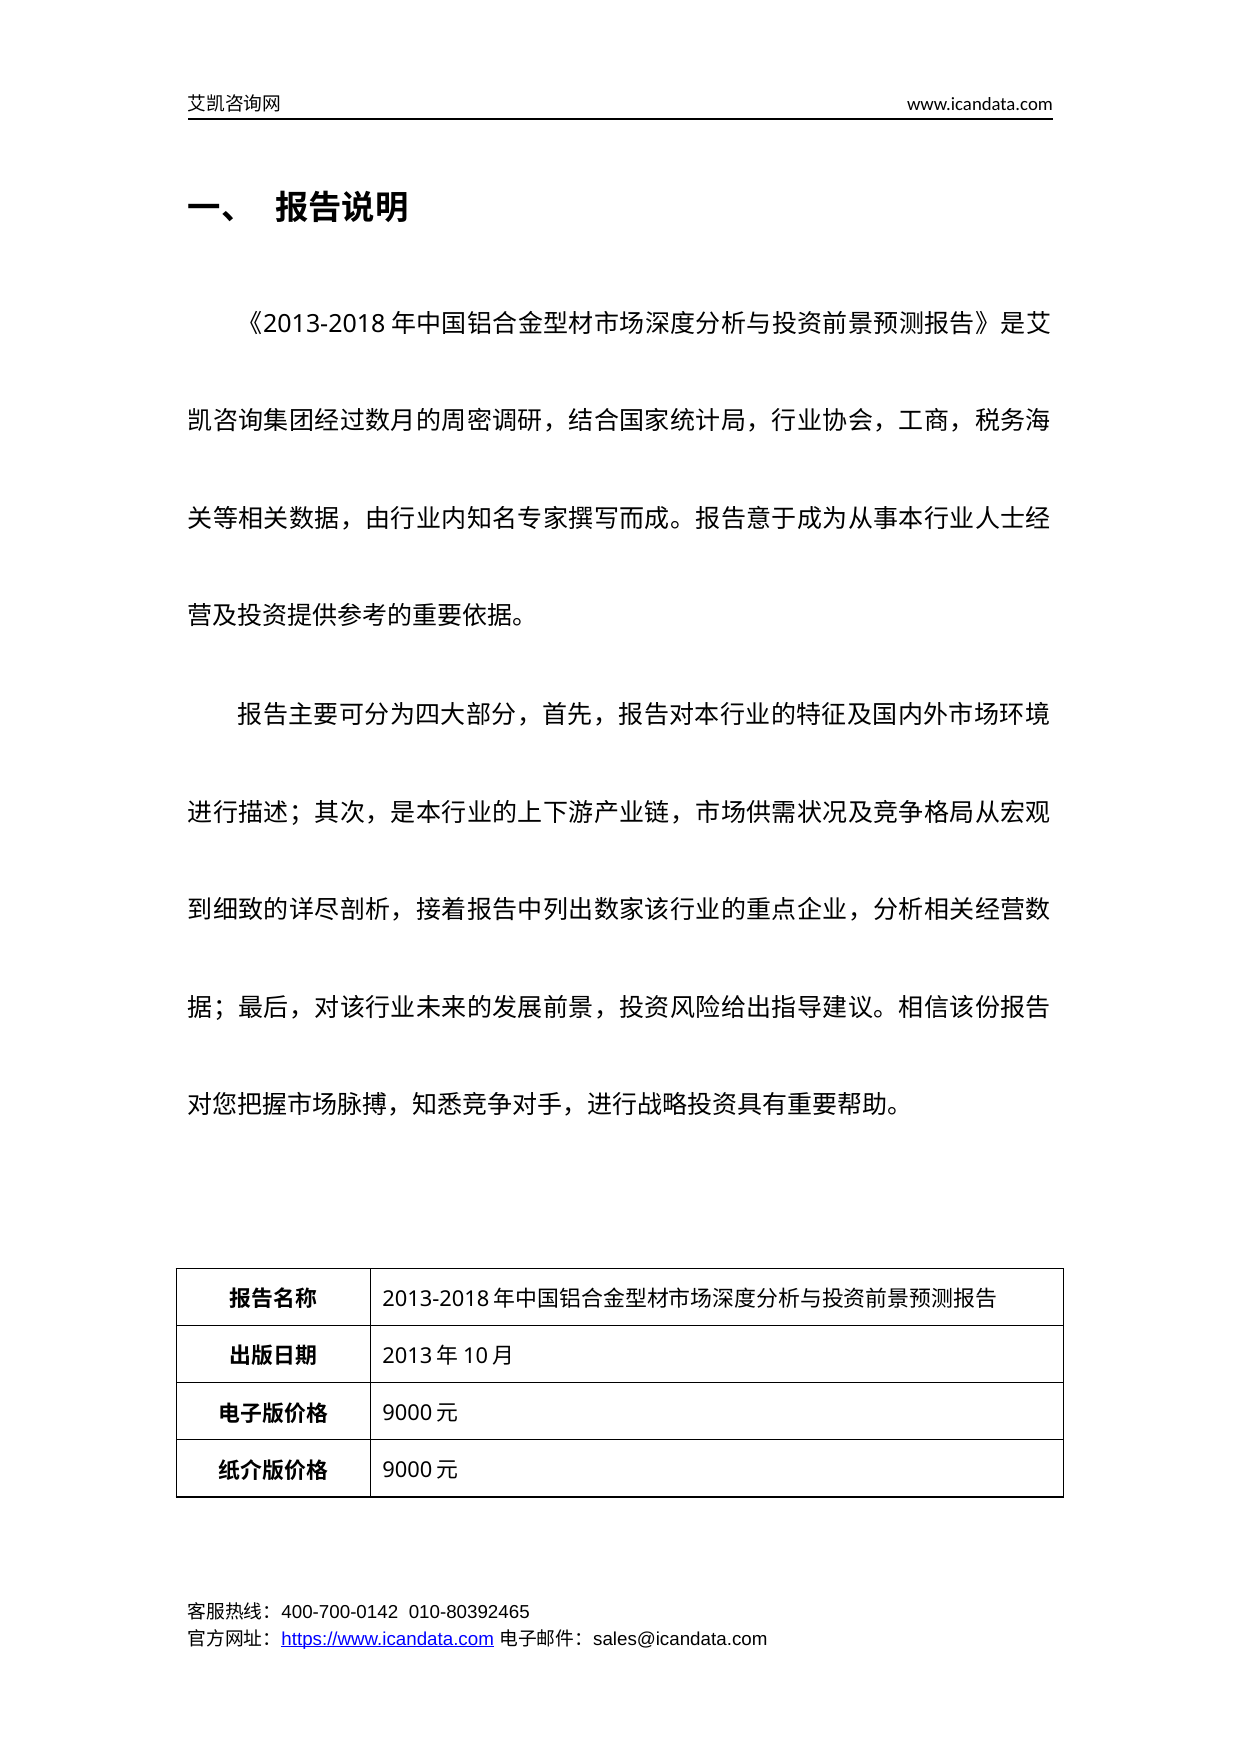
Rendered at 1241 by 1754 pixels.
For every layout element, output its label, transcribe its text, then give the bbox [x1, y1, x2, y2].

text 《2013-2018年中国铝合金型材市场深度分析与投资前景预测报告》是艾凯咨询集团经过数月的周密调研，结合国家统计局，行业协会，工商，税务海关等相关数据，由行业内知名专家撰写而成。报告意于成为从事本行业人士经营及投资提供参考的重要依据。 [187, 289, 1053, 646]
table_header 报告名称 [177, 1269, 370, 1325]
table_cell 电子版价格 [177, 1383, 370, 1439]
table_cell 9000元 [371, 1383, 1063, 1439]
text 报告主要可分为四大部分，首先，报告对本行业的特征及国内外市场环境进行描述；其次，是本行业的上下游产业链，市场供需状况及竞争格局从宏观到细致的详尽剖析，接着报告中列出数家该行业的重点企业，分析相关经营数据；最后，对该行业未来的发展前景，投资风险给出指导建议。相信该份报告对您把握市场脉搏，知悉竞争对手，进行战略投资具有重要帮助。 [187, 681, 1053, 1136]
table_cell 9000元 [371, 1440, 1063, 1496]
table_header 2013-2018年中国铝合金型材市场深度分析与投资前景预测报告 [371, 1269, 1063, 1325]
subtitle 报告说明 [187, 172, 1053, 237]
table_cell 出版日期 [177, 1326, 370, 1382]
table_cell 2013年10月 [371, 1326, 1063, 1382]
table_cell 纸介版价格 [177, 1440, 370, 1496]
